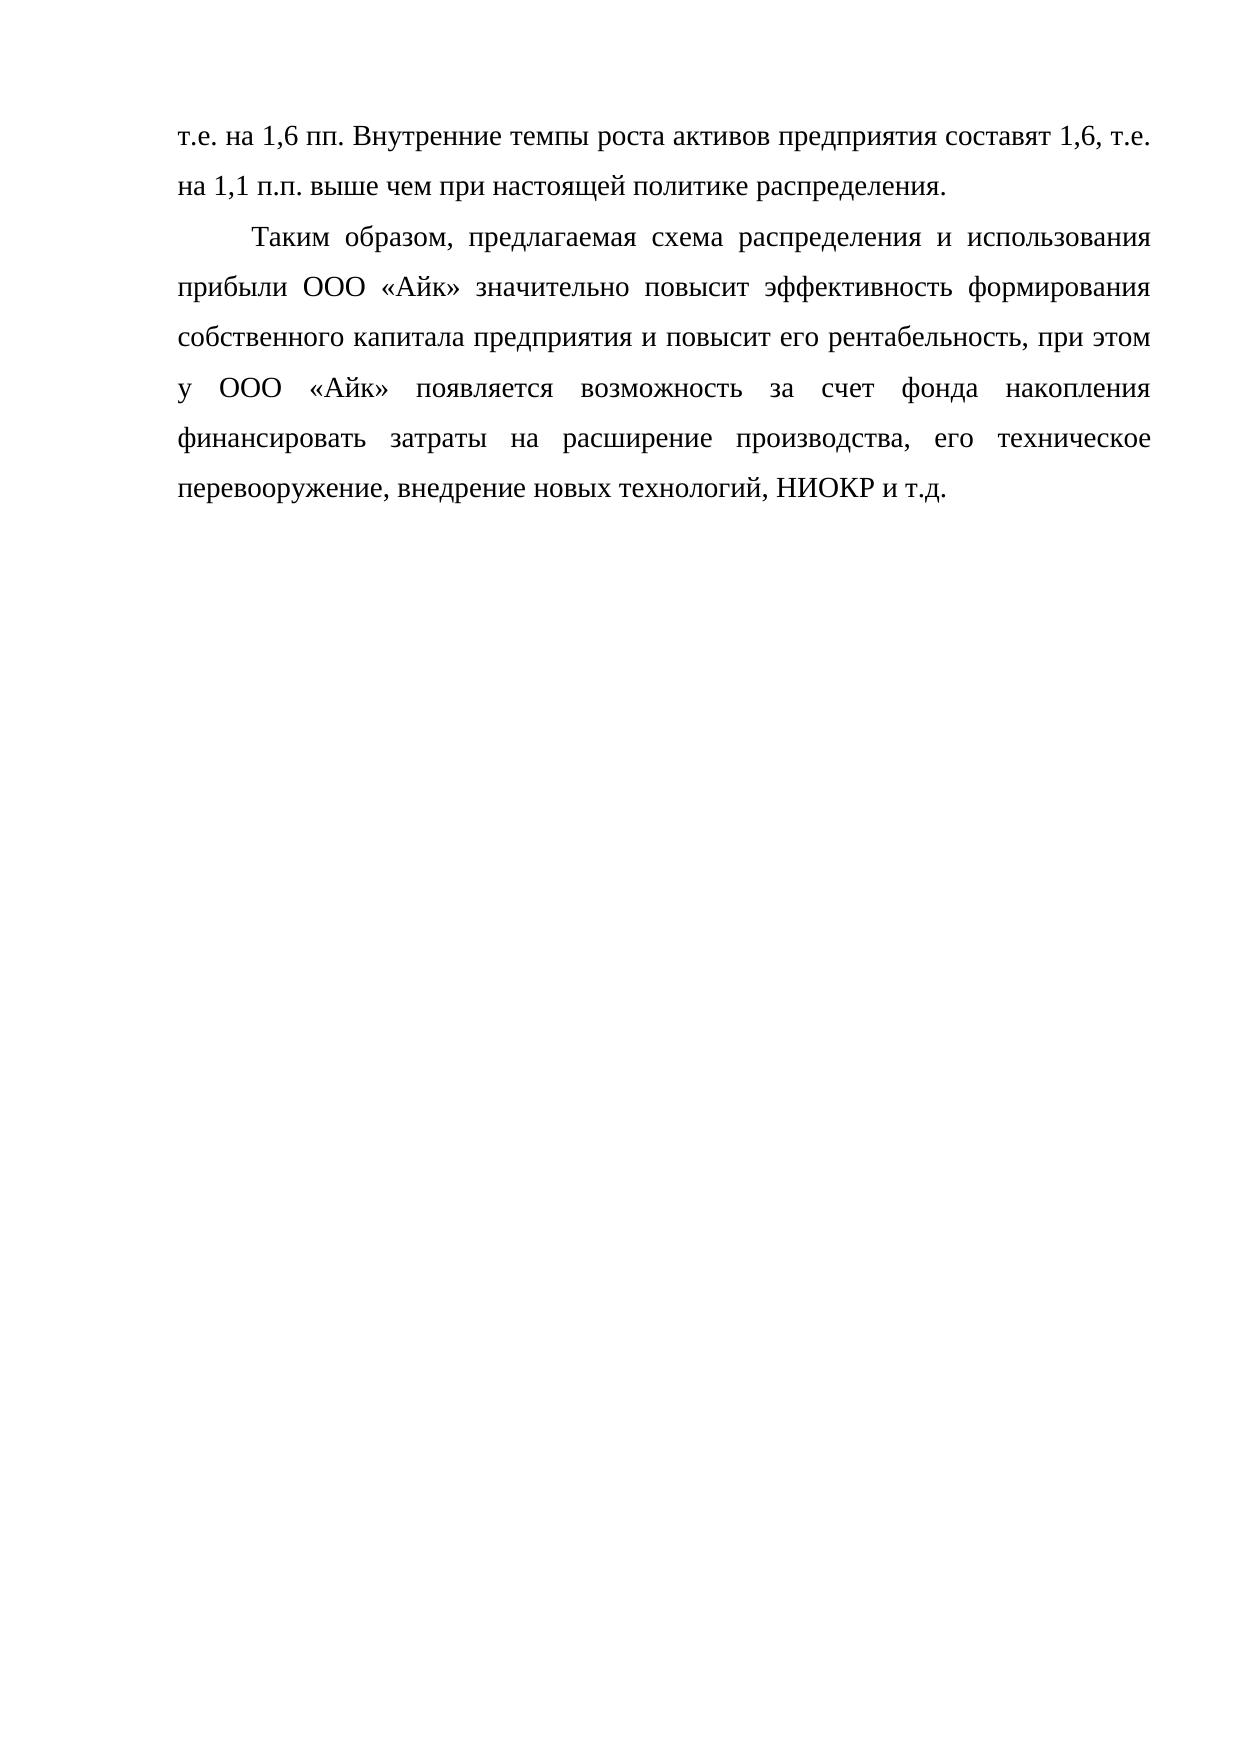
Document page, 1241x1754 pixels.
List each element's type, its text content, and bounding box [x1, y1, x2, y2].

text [177, 118, 1152, 202]
text Таким образом, предлагаемая схема распределения и использования прибыли ООО «Айк» значительно повысит эффективность формирования собственного капитала предприятия и повысит его рентабельность, при этом у ООО «Айк» появляется возможность за счет фонда накопления финансировать затраты на расширение производства, его техническое перевооружение, внедрение новых технологий, НИОКР и т.д. [177, 219, 1152, 504]
